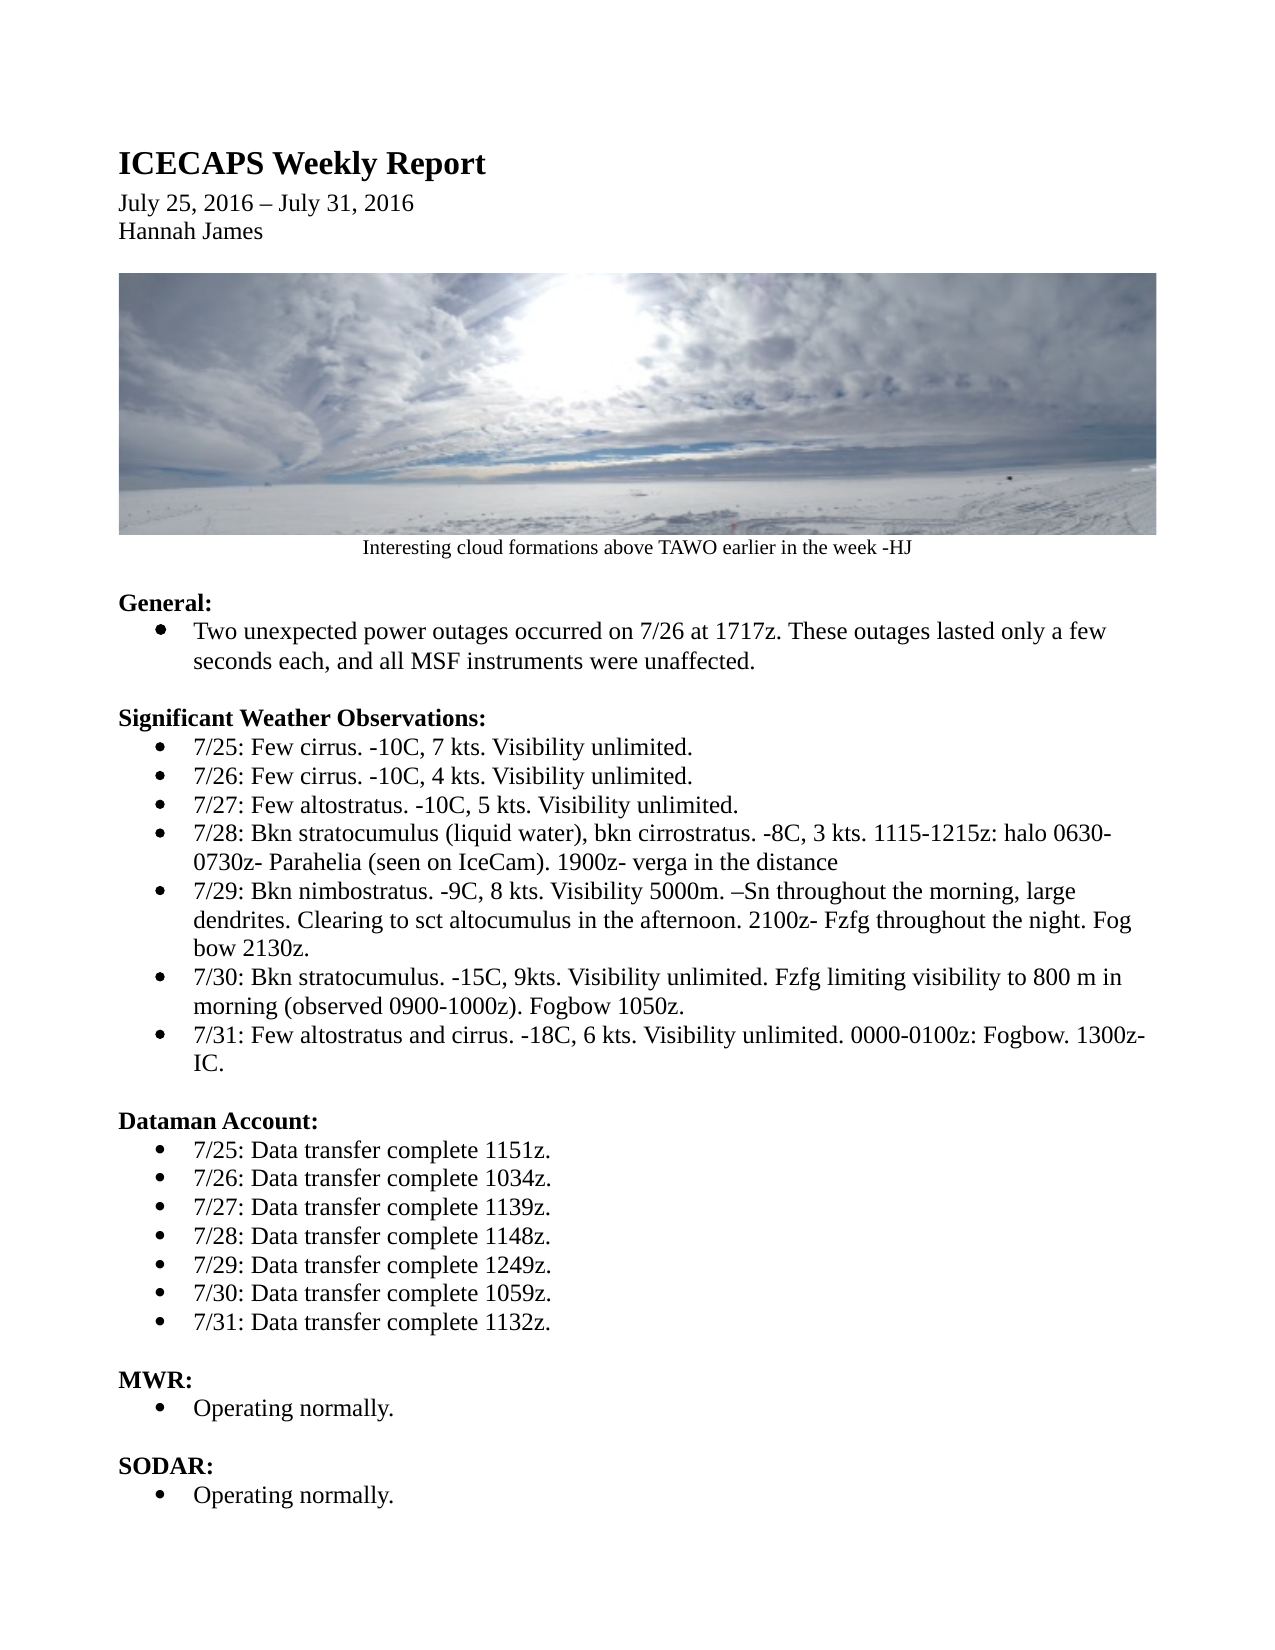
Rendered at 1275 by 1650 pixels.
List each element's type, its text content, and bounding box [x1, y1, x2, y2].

text July 25, 2016 – July 31, 2016 [118, 188, 1157, 216]
list 7/27: Data transfer complete 1139z. [156, 1192, 1157, 1221]
list 7/25: Data transfer complete 1151z. [156, 1135, 1157, 1163]
list Operating normally. [156, 1480, 1149, 1508]
list 7/30: Bkn stratocumulus. -15C, 9kts. Visibility unlimited. Fzfg limiting visibility to 800 m in morning (observed 0900-1000z). Fogbow 1050z. [156, 962, 1157, 1020]
list 7/28: Bkn stratocumulus (liquid water), bkn cirrostratus. -8C, 3 kts. 1115-1215z: halo 0630-0730z- Parahelia (seen on IceCam). 1900z- verga in the distance [156, 818, 1157, 876]
list Two unexpected power outages occurred on 7/26 at 1717z. These outages lasted only a few seconds each, and all MSF instruments were unaffected. [156, 616, 1157, 675]
picture [118, 273, 1157, 535]
list 7/27: Few altostratus. -10C, 5 kts. Visibility unlimited. [156, 790, 1157, 818]
subtitle ICECAPS Weekly Report [118, 143, 1157, 181]
list 7/28: Data transfer complete 1148z. [156, 1221, 1157, 1250]
list 7/31: Data transfer complete 1132z. [156, 1307, 1157, 1336]
text SODAR: [118, 1451, 1157, 1480]
list 7/29: Bkn nimbostratus. -9C, 8 kts. Visibility 5000m. –Sn throughout the morning, large dendrites. Clearing to sct altocumulus in the afternoon. 2100z- Fzfg throughout the night. Fog bow 2130z. [156, 876, 1157, 962]
text Hannah James [118, 216, 1157, 245]
list 7/30: Data transfer complete 1059z. [156, 1278, 1157, 1307]
text Dataman Account: [118, 1106, 1157, 1135]
text Interesting cloud formations above TAWO earlier in the week -HJ [118, 535, 1157, 559]
list 7/25: Few cirrus. -10C, 7 kts. Visibility unlimited. [156, 732, 1157, 761]
text Significant Weather Observations: [118, 703, 1157, 732]
list 7/31: Few altostratus and cirrus. -18C, 6 kts. Visibility unlimited. 0000-0100z: Fogbow. 1300z-IC. [156, 1020, 1157, 1077]
list 7/26: Data transfer complete 1034z. [156, 1163, 1157, 1192]
list 7/26: Few cirrus. -10C, 4 kts. Visibility unlimited. [156, 761, 1157, 790]
text MWR: [118, 1365, 1157, 1393]
list Operating normally. [156, 1393, 1157, 1422]
list 7/29: Data transfer complete 1249z. [156, 1250, 1157, 1278]
text General: [118, 588, 1157, 616]
